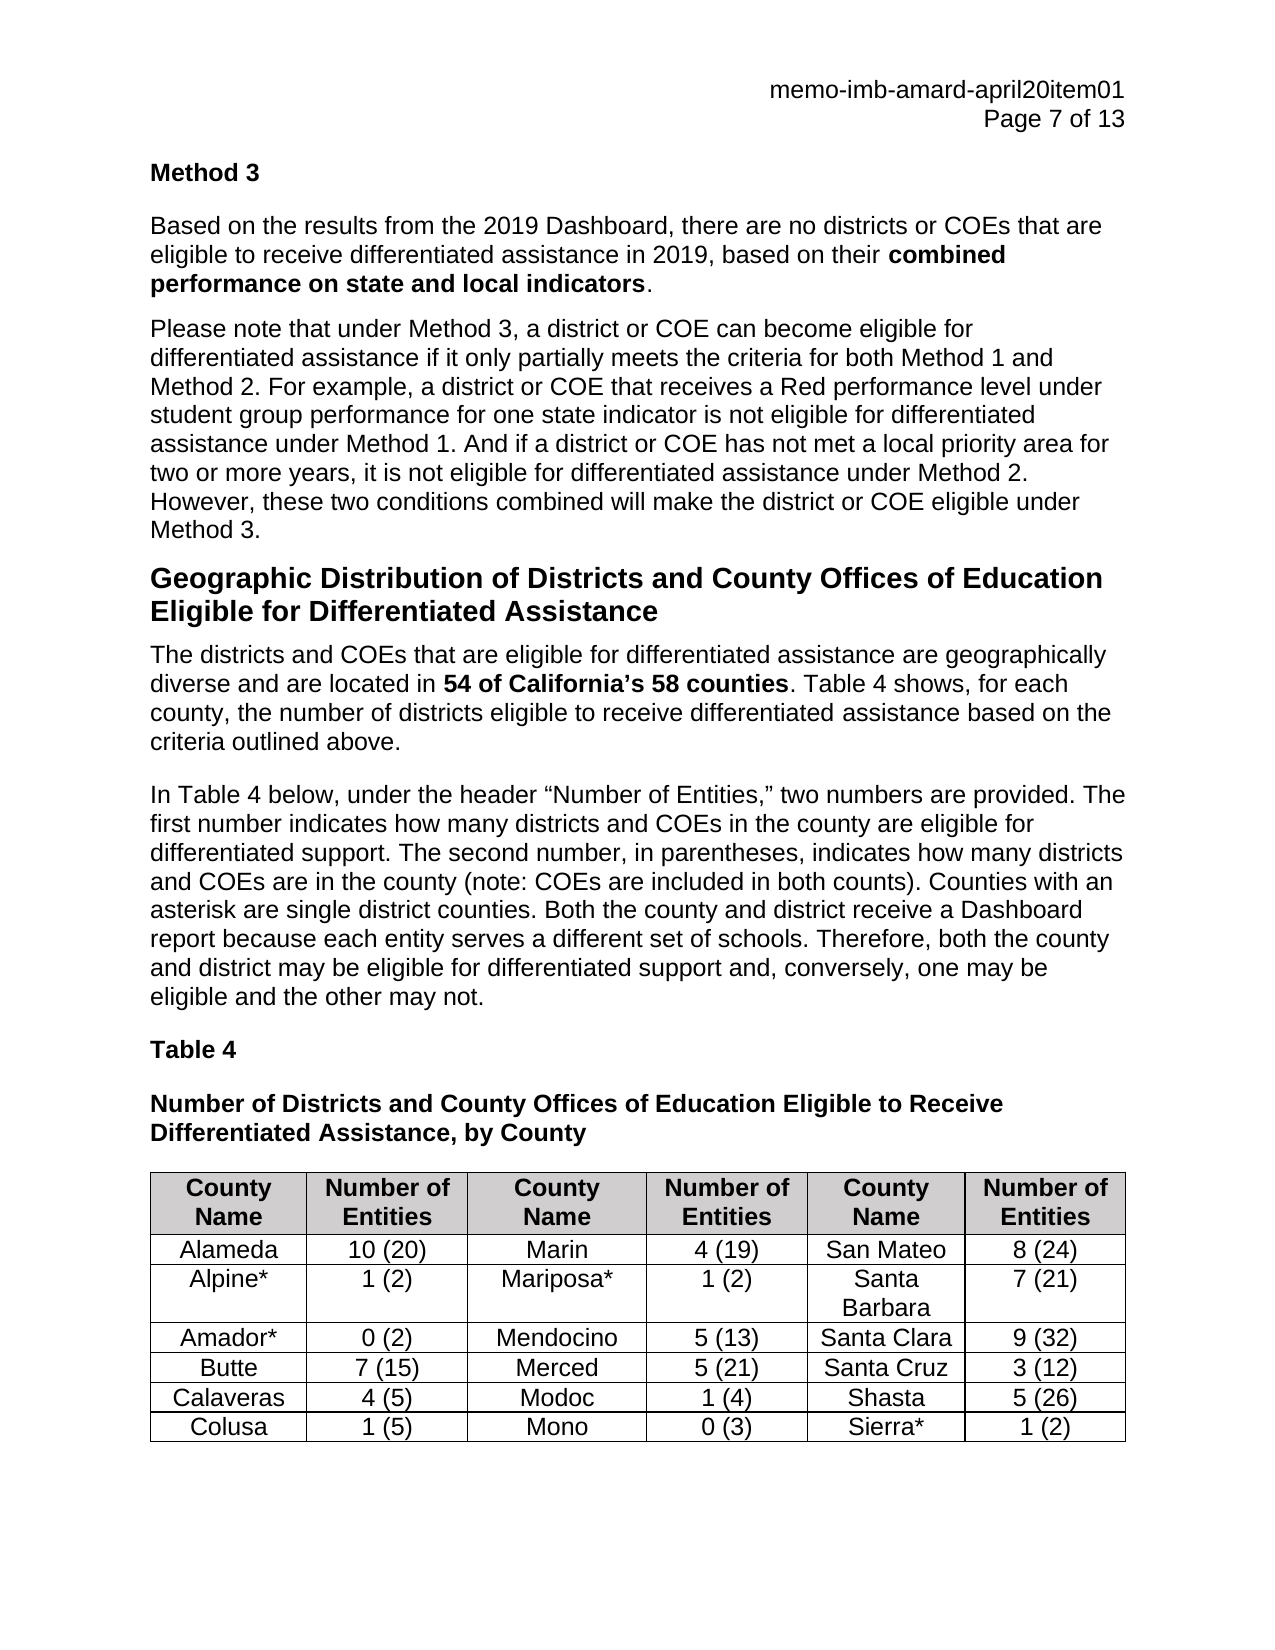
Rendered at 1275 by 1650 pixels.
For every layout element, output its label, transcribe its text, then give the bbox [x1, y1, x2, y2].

text The districts and COEs that are eligible for differentiated assistance are geographically diverse and are located in 54 of California’s 58 counties. Table 4 shows, for each county, the number of districts eligible to receive differentiated assistance based on the criteria outlined above. [150, 640, 1125, 755]
table_cell Alameda [151, 1235, 306, 1263]
table_cell San Mateo [808, 1235, 964, 1263]
table_cell 5 (26) [966, 1383, 1125, 1411]
table_header County Name [468, 1173, 646, 1234]
table_cell Calaveras [151, 1383, 306, 1411]
subtitle Method 3 [150, 157, 1125, 186]
table_cell 5 (13) [647, 1323, 807, 1352]
table_cell Alpine* [151, 1265, 306, 1322]
table_cell Butte [151, 1353, 306, 1382]
table_cell 1 (4) [647, 1383, 807, 1411]
text In Table 4 below, under the header “Number of Entities,” two numbers are provided. The first number indicates how many districts and COEs in the county are eligible for differentiated support. The second number, in parentheses, indicates how many districts and COEs are in the county (note: COEs are included in both counts). Counties with an asterisk are single district counties. Both the county and district receive a Dashboard report because each entity serves a different set of schools. Therefore, both the county and district may be eligible for differentiated support and, conversely, one may be eligible and the other may not. [150, 780, 1127, 1010]
table_cell Santa Clara [808, 1323, 964, 1352]
table_cell 7 (15) [307, 1353, 467, 1382]
table_cell Amador* [151, 1323, 306, 1352]
table_cell 1 (5) [307, 1413, 467, 1441]
table_cell Mariposa* [468, 1265, 646, 1322]
table_header County Name [808, 1173, 964, 1234]
table_header Number of Entities [966, 1173, 1125, 1234]
table_cell Merced [468, 1353, 646, 1382]
table_cell 0 (3) [647, 1413, 807, 1441]
subtitle Geographic Distribution of Districts and County Offices of Education Eligible for Differentiated Assistance [150, 561, 1125, 628]
table_cell Colusa [151, 1413, 306, 1441]
table_cell Mendocino [468, 1323, 646, 1352]
table_cell Santa Barbara [808, 1265, 964, 1322]
text Based on the results from the 2019 Dashboard, there are no districts or COEs that are eligible to receive differentiated assistance in 2019, based on their combined performance on state and local indicators. [150, 211, 1125, 297]
table_cell 3 (12) [966, 1353, 1125, 1382]
table_cell 9 (32) [966, 1323, 1125, 1352]
table_cell 4 (5) [307, 1383, 467, 1411]
table_cell Santa Cruz [808, 1353, 964, 1382]
table_cell Sierra* [808, 1413, 964, 1441]
table_header Number of Entities [307, 1173, 467, 1234]
table_cell 1 (2) [647, 1265, 807, 1322]
table_cell 1 (2) [307, 1265, 467, 1322]
table_cell 4 (19) [647, 1235, 807, 1263]
subtitle Table 4 [150, 1035, 1125, 1064]
table_cell 8 (24) [966, 1235, 1125, 1263]
table_cell 10 (20) [307, 1235, 467, 1263]
table_cell Shasta [808, 1383, 964, 1411]
table_cell Mono [468, 1413, 646, 1441]
table_cell 7 (21) [966, 1265, 1125, 1322]
table_header County Name [151, 1173, 306, 1234]
table_cell 5 (21) [647, 1353, 807, 1382]
table_cell Modoc [468, 1383, 646, 1411]
text Please note that under Method 3, a district or COE can become eligible for differentiated assistance if it only partially meets the criteria for both Method 1 and Method 2. For example, a district or COE that receives a Red performance level under student group performance for one state indicator is not eligible for differentiated assistance under Method 1. And if a district or COE has not met a local priority area for two or more years, it is not eligible for differentiated assistance under Method 2. However, these two conditions combined will make the district or COE eligible under Method 3. [150, 314, 1125, 544]
text Number of Districts and County Offices of Education Eligible to Receive Differentiated Assistance, by County [150, 1089, 1125, 1147]
table_cell 1 (2) [966, 1413, 1125, 1441]
table_cell Marin [468, 1235, 646, 1263]
table_cell 0 (2) [307, 1323, 467, 1352]
table_header Number of Entities [647, 1173, 807, 1234]
